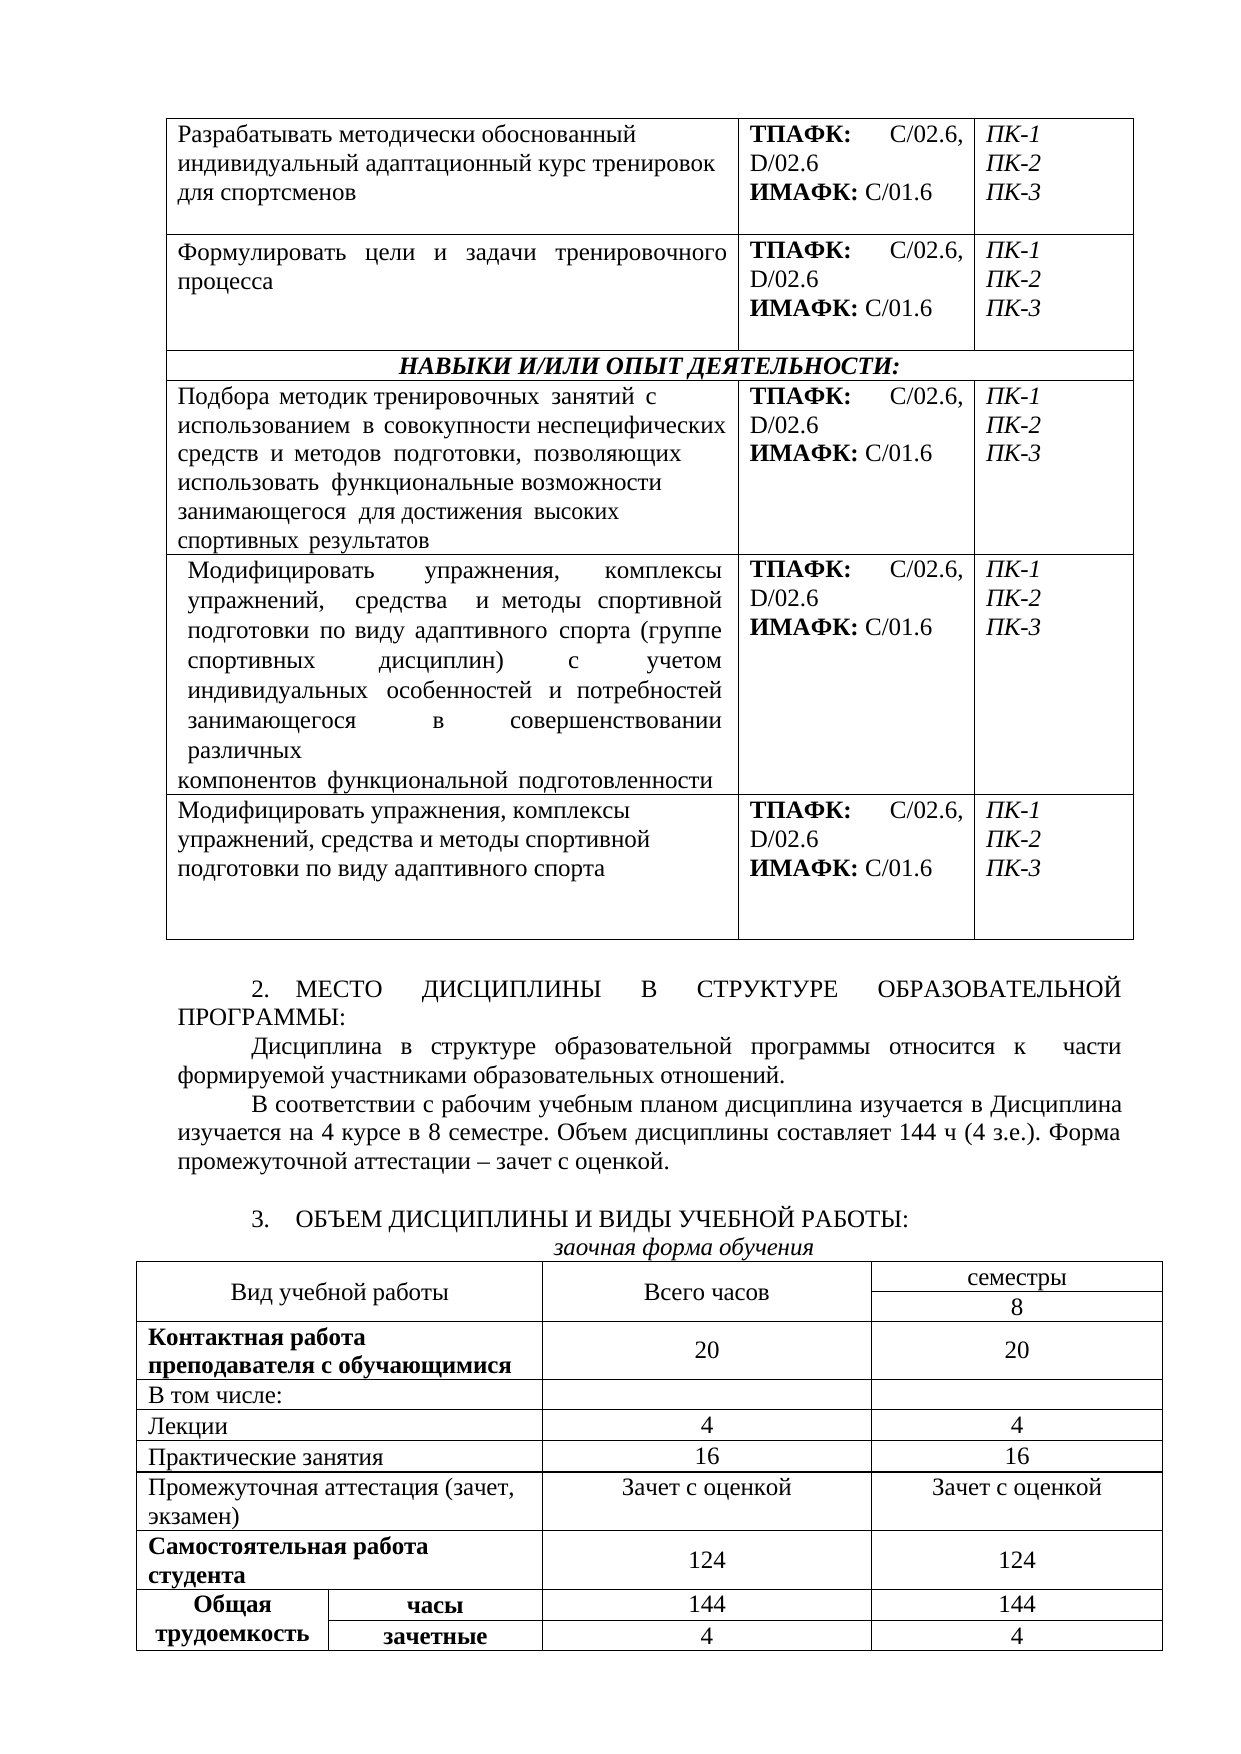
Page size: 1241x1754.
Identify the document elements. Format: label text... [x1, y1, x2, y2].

table_cell Общая трудоемкость [137, 1590, 328, 1649]
table_cell ТПАФК: C/02.6, D/02.6 ИМАФК: С/01.6 [739, 381, 974, 553]
table_cell Формулировать цели и задачи тренировочного процесса [167, 235, 738, 350]
table_header Вид учебной работы [137, 1262, 542, 1321]
table_cell 4 [543, 1410, 871, 1440]
table_cell Контактная работа преподавателя с обучающимися [137, 1322, 542, 1379]
table_cell ТПАФК: C/02.6, D/02.6 ИМАФК: С/01.6 [739, 555, 974, 794]
list Объем дисциплины и виды учебной работы: [177, 1204, 1122, 1232]
table_cell ТПАФК: C/02.6, D/02.6 ИМАФК: С/01.6 [739, 235, 974, 350]
table_cell 144 [872, 1590, 1162, 1620]
table_cell Модифицировать упражнения, комплексы упражнений, средства и методы спортивной подготовки по виду адаптивного спорта [167, 795, 738, 939]
table_header семестры [872, 1262, 1162, 1291]
table_cell В том числе: [137, 1380, 542, 1409]
table_cell ПК-1 ПК-2 ПК-3 [975, 795, 1133, 939]
table_cell [543, 1380, 871, 1409]
table_cell 124 [543, 1531, 871, 1588]
table_cell 16 [543, 1441, 871, 1471]
table_cell Зачет с оценкой [543, 1473, 871, 1530]
table_cell ПК-1 ПК-2 ПК-3 [975, 381, 1133, 553]
table_cell 8 [872, 1292, 1162, 1321]
table_cell Самостоятельная работа студента [137, 1531, 542, 1588]
table_cell 16 [872, 1441, 1162, 1471]
table_cell Модифицировать упражнения, комплексы упражнений, средства и методы спортивной подготовки по виду адаптивного спорта (группе спортивных дисциплин) с учетом индивидуальных особенностей и потребностей занимающегося в совершенствовании различных компонентов функциональной подготовленности [167, 555, 738, 794]
table_cell 20 [872, 1322, 1162, 1379]
table_cell Лекции [137, 1410, 542, 1440]
text Дисциплина в структуре образовательной программы относится к части формируемой участниками образовательных отношений. [177, 1031, 1122, 1089]
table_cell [739, 119, 974, 234]
text заочная форма обучения [182, 1232, 1120, 1261]
table_cell ТПАФК: C/02.6, D/02.6 ИМАФК: С/01.6 [739, 795, 974, 939]
table_cell ПК-1 ПК-2 ПК-3 [975, 555, 1133, 794]
table_cell Зачет с оценкой [872, 1473, 1162, 1530]
table_cell 4 [543, 1621, 871, 1649]
list Место дисциплины в структуре Образовательной Программы: [177, 974, 1122, 1031]
table_cell часы [329, 1590, 542, 1620]
table_header Всего часов [543, 1262, 871, 1321]
table_cell 4 [872, 1410, 1162, 1440]
text В соответствии с рабочим учебным планом дисциплина изучается в Дисциплина изучается на 4 курсе в 8 семестре. Объем дисциплины составляет 144 ч (4 з.е.). Форма промежуточной аттестации – зачет с оценкой. [177, 1089, 1122, 1175]
table_cell 4 [872, 1621, 1162, 1649]
table_cell 124 [872, 1531, 1162, 1588]
table_cell Практические занятия [137, 1441, 542, 1471]
table_cell ПК-1 ПК-2 ПК-3 [975, 235, 1133, 350]
table_cell 20 [543, 1322, 871, 1379]
table_cell НАВЫКИ И/ИЛИ ОПЫТ ДЕЯТЕЛЬНОСТИ: [167, 351, 1133, 380]
table_cell [872, 1380, 1162, 1409]
table_cell Промежуточная аттестация (зачет, экзамен) [137, 1473, 542, 1530]
table_cell Подбора методик тренировочных занятий с использованием в совокупности неспецифических средств и методов подготовки, позволяющих использовать функциональные возможности занимающегося для достижения высоких спортивных результатов [167, 381, 738, 553]
table_cell Разрабатывать методически обоснованный индивидуальный адаптационный курс тренировок для спортсменов [167, 119, 738, 234]
table_cell 144 [543, 1590, 871, 1620]
table_cell ПК-1 ПК-2 ПК-3 [975, 119, 1133, 234]
table_cell зачетные единицы [329, 1621, 542, 1649]
